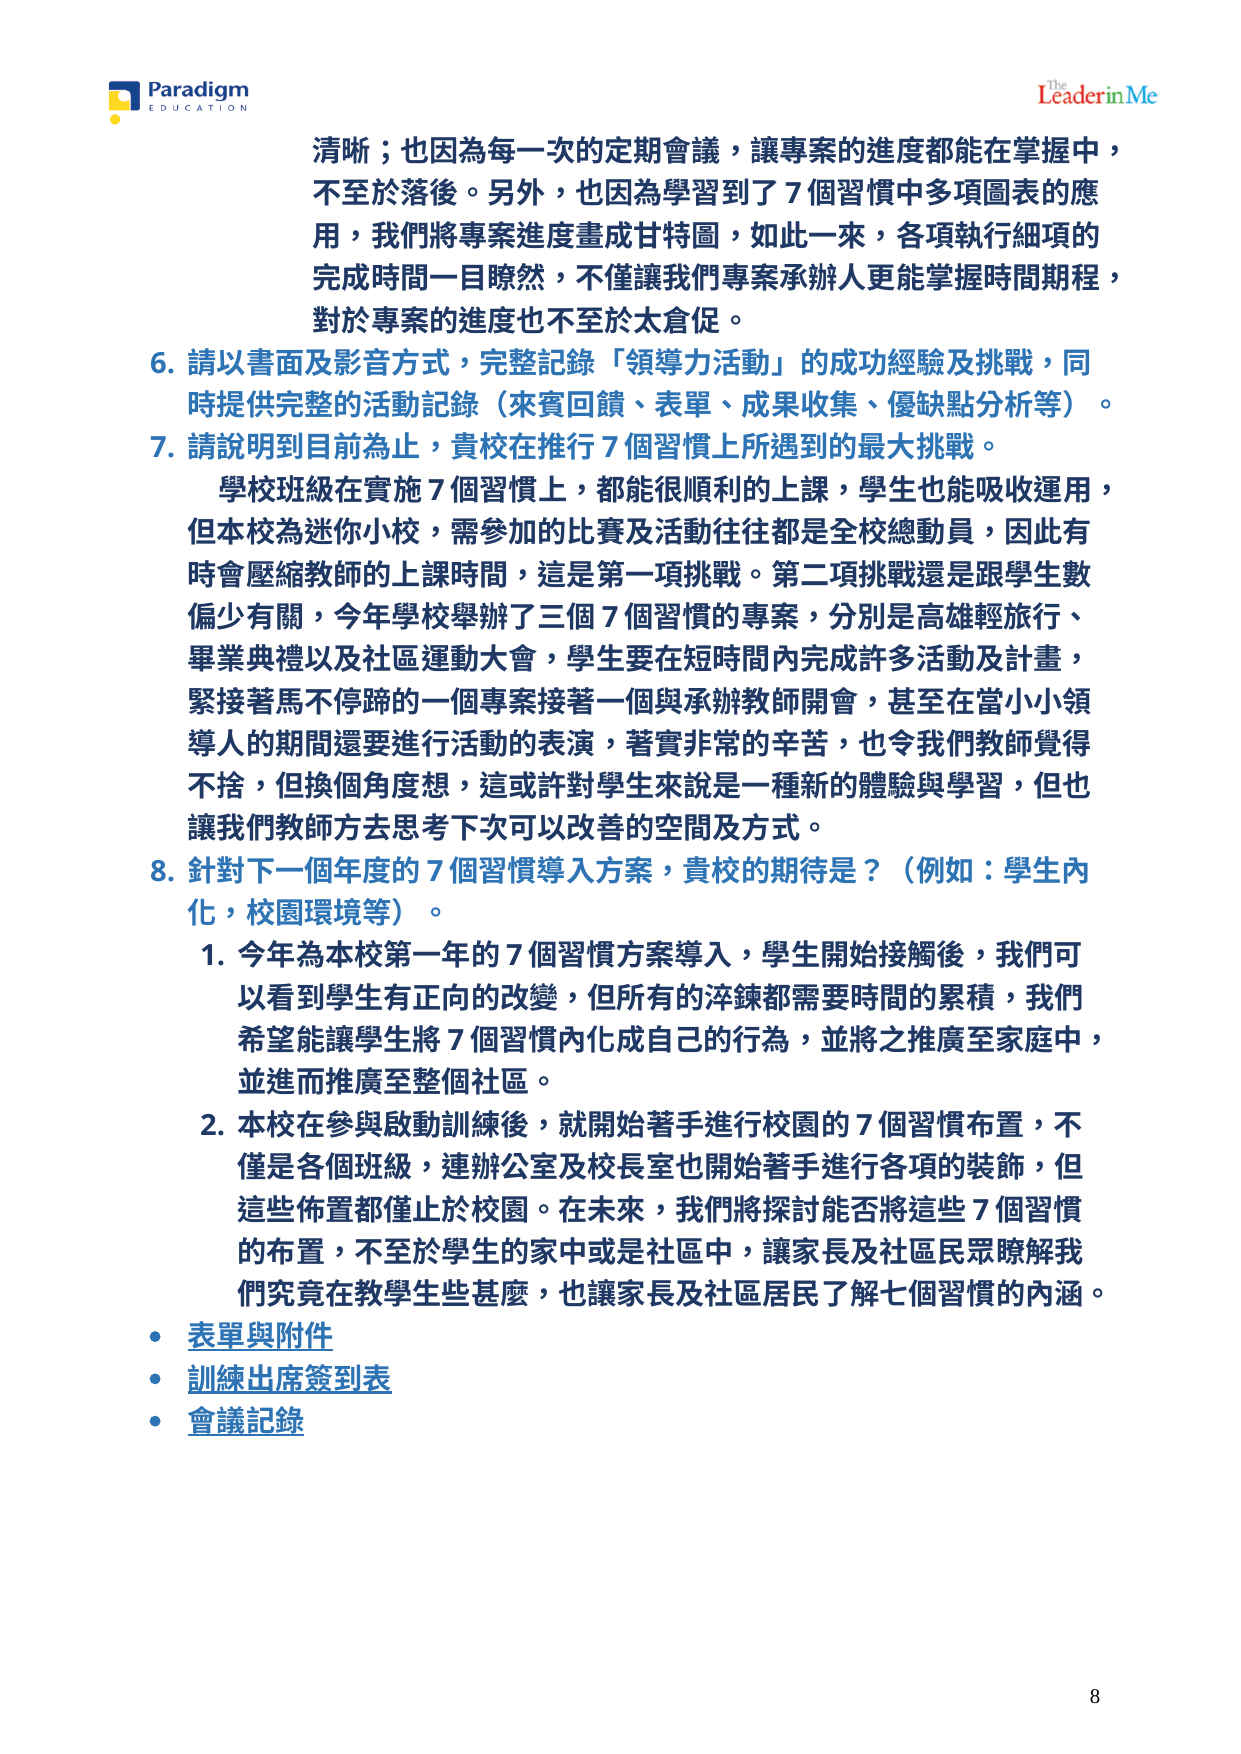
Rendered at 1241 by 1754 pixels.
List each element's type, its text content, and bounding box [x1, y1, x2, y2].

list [262, 128, 1100, 339]
picture [100, 75, 264, 128]
list 請以書面及影音方式，完整記錄「領導力活動」的成功經驗及挑戰，同時提供完整的活動記錄（來賓回饋、表單、成果收集、優缺點分析等）。 [150, 339, 1100, 424]
picture [1034, 70, 1160, 125]
list 表單與附件 [150, 1313, 1100, 1355]
list 本校在參與啟動訓練後，就開始著手進行校園的7個習慣布置，不僅是各個班級，連辦公室及校長室也開始著手進行各項的裝飾，但這些佈置都僅止於校園。在未來，我們將探討能否將這些7個習慣的布置，不至於學生的家中或是社區中，讓家長及社區民眾瞭解我們究竟在教學生些甚麼，也讓家長及社區居民了解七個習慣的內涵。 [200, 1101, 1100, 1313]
list 針對下一個年度的7個習慣導入方案，貴校的期待是？（例如：學生內化，校園環境等）。 [150, 847, 1100, 932]
list 會議記錄 [150, 1398, 1100, 1440]
list 訓練出席簽到表 [150, 1355, 1100, 1398]
list 今年為本校第一年的7個習慣方案導入，學生開始接觸後，我們可以看到學生有正向的改變，但所有的淬鍊都需要時間的累積，我們希望能讓學生將7個習慣內化成自己的行為，並將之推廣至家庭中，並進而推廣至整個社區。 [200, 932, 1100, 1101]
list 請說明到目前為止，貴校在推行7個習慣上所遇到的最大挑戰。 [150, 424, 1100, 466]
text 學校班級在實施7個習慣上，都能很順利的上課，學生也能吸收運用，但本校為迷你小校，需參加的比賽及活動往往都是全校總動員，因此有時會壓縮教師的上課時間，這是第一項挑戰。第二項挑戰還是跟學生數偏少有關，今年學校舉辦了三個7個習慣的專案，分別是高雄輕旅行、畢業典禮以及社區運動大會，學生要在短時間內完成許多活動及計畫，緊接著馬不停蹄的一個專案接著一個與承辦教師開會，甚至在當小小領導人的期間還要進行活動的表演，著實非常的辛苦，也令我們教師覺得不捨，但換個角度想，這或許對學生來說是一種新的體驗與學習，但也讓我們教師方去思考下次可以改善的空間及方式。 [187, 466, 1100, 847]
